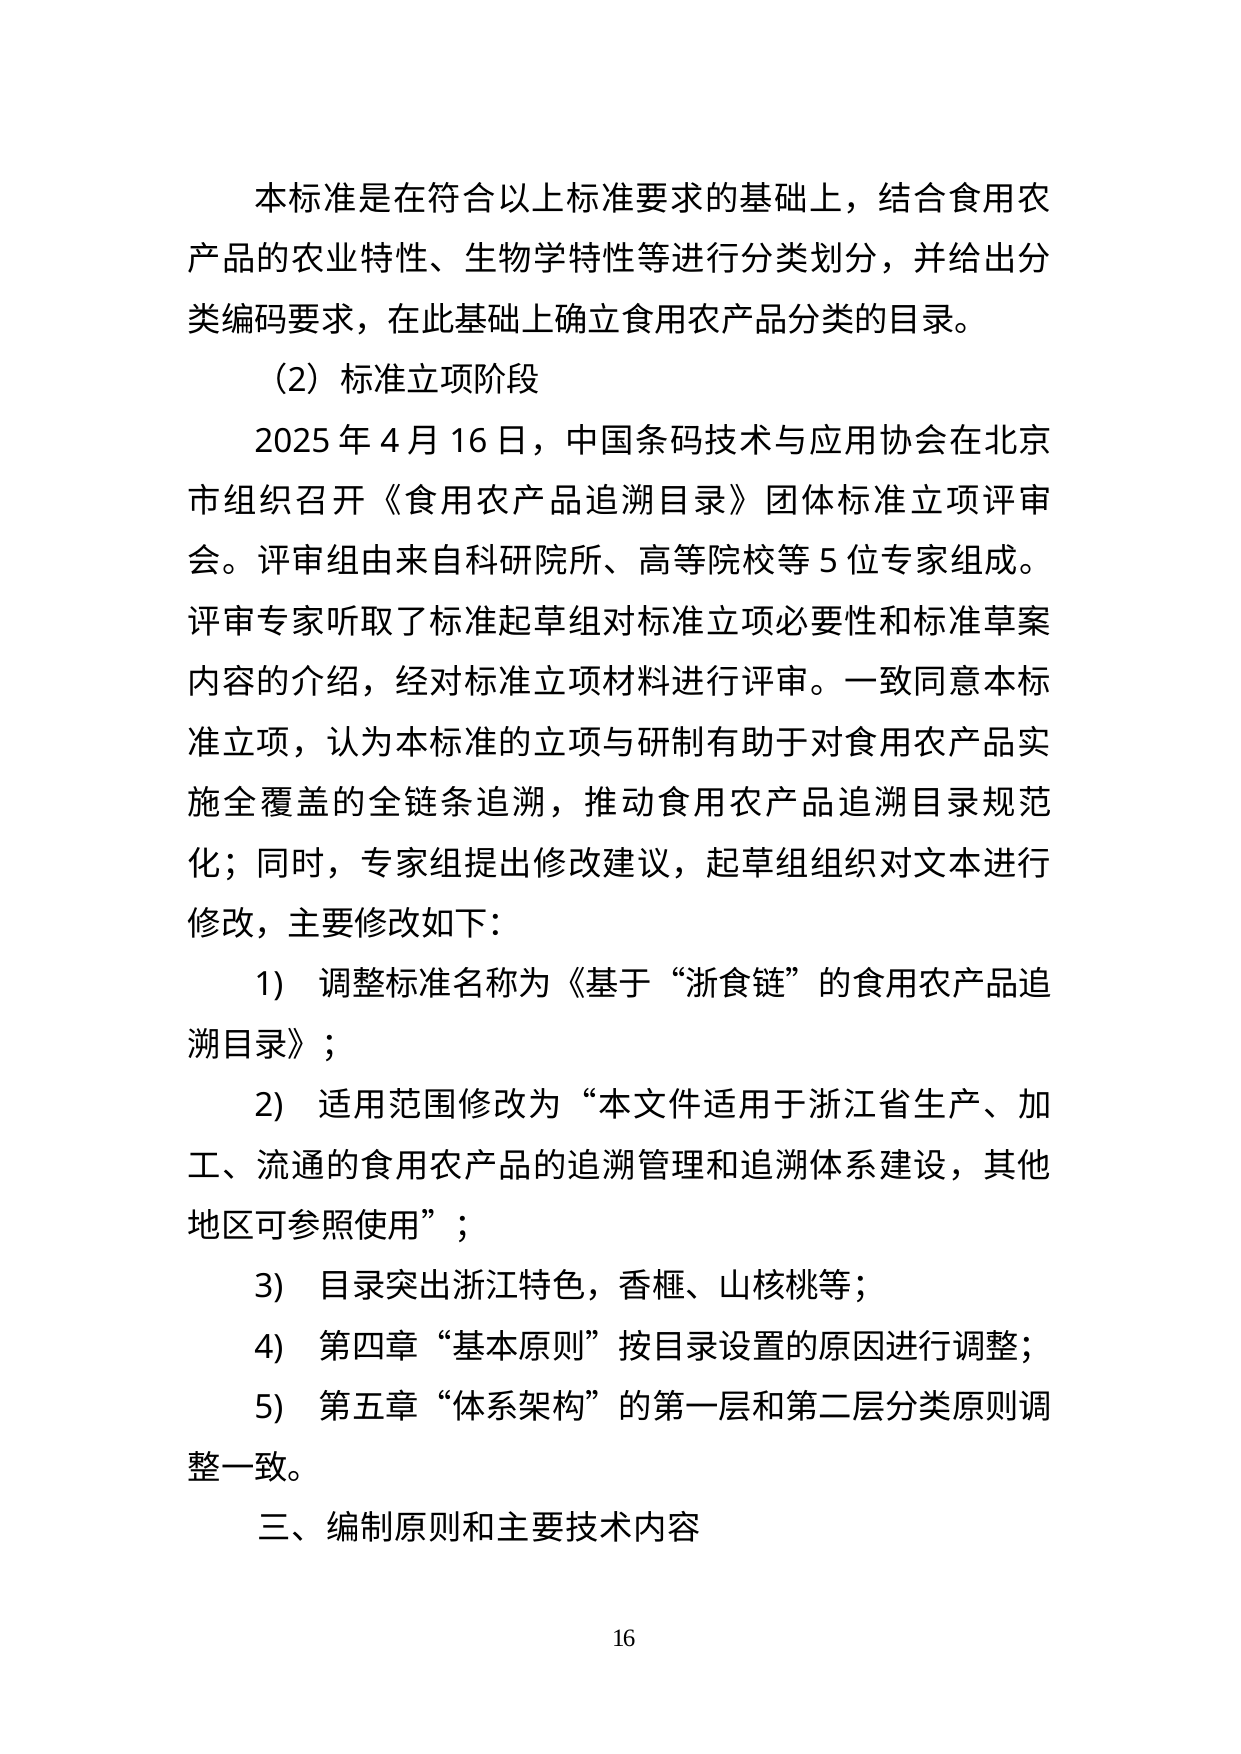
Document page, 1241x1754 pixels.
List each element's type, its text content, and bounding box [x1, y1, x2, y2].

text （2）标准立项阶段 [187, 343, 1053, 404]
list 三、编制原则和主要技术内容 [187, 1491, 1053, 1552]
list 第五章“体系架构”的第一层和第二层分类原则调整一致。 [187, 1370, 1053, 1491]
list 适用范围修改为“本文件适用于浙江省生产、加工、流通的食用农产品的追溯管理和追溯体系建设，其他地区可参照使用”； [187, 1068, 1053, 1249]
list 调整标准名称为《基于“浙食链”的食用农产品追溯目录》； [187, 947, 1053, 1068]
list 目录突出浙江特色，香榧、山核桃等； [187, 1249, 1053, 1310]
text 本标准是在符合以上标准要求的基础上，结合食用农产品的农业特性、生物学特性等进行分类划分，并给出分类编码要求，在此基础上确立食用农产品分类的目录。 [187, 162, 1053, 343]
list 第四章“基本原则”按目录设置的原因进行调整； [187, 1310, 1053, 1370]
text 2025年4月16日，中国条码技术与应用协会在北京市组织召开《食用农产品追溯目录》团体标准立项评审会。评审组由来自科研院所、高等院校等5位专家组成。评审专家听取了标准起草组对标准立项必要性和标准草案内容的介绍，经对标准立项材料进行评审。一致同意本标准立项，认为本标准的立项与研制有助于对食用农产品实施全覆盖的全链条追溯，推动食用农产品追溯目录规范化；同时，专家组提出修改建议，起草组组织对文本进行修改，主要修改如下： [187, 404, 1053, 947]
